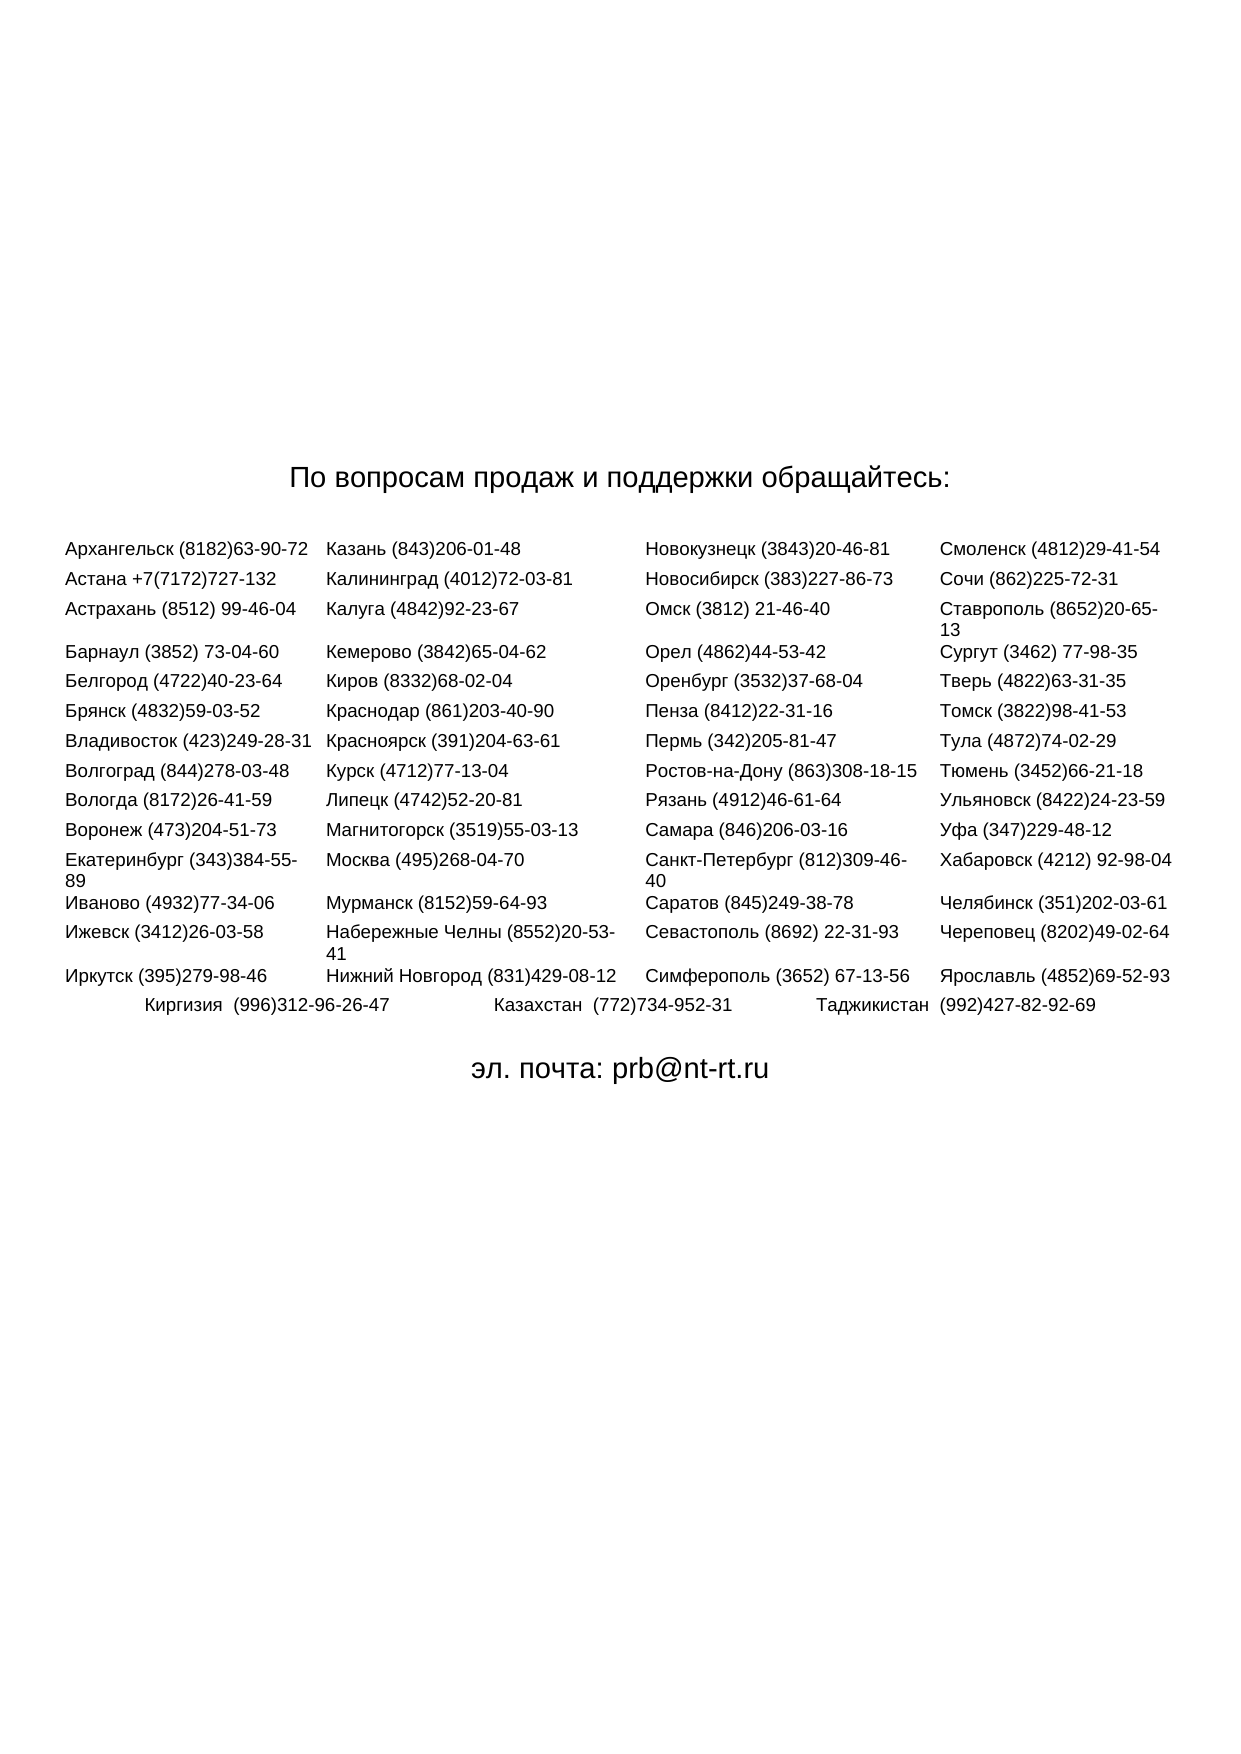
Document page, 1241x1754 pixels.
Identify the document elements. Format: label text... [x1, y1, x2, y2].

table_cell Уфа (347)229-48-12 [934, 819, 1181, 848]
table_cell Киров (8332)68-02-04 [320, 670, 639, 700]
table_cell Санкт-Петербург (812)309-46-40 [639, 849, 933, 892]
table_cell Нижний Новгород (831)429-08-12 [320, 964, 639, 994]
table_cell Пермь (342)205-81-47 [639, 730, 933, 759]
table_header Новокузнецк (3843)20-46-81 [639, 538, 933, 568]
table_cell Тверь (4822)63-31-35 [934, 670, 1181, 700]
text эл. почта: prb@nt-rt.ru [59, 1051, 1181, 1085]
table_cell Иркутск (395)279-98-46 [59, 964, 320, 994]
table_cell Хабаровск (4212) 92-98-04 [934, 849, 1181, 892]
table_cell Барнаул (3852) 73-04-60 [59, 641, 320, 670]
table_cell Рязань (4912)46-61-64 [639, 789, 933, 819]
table_cell Екатеринбург (343)384-55-89 [59, 849, 320, 892]
table_header Казань (843)206-01-48 [320, 538, 639, 568]
table_cell Владивосток (423)249-28-31 [59, 730, 320, 759]
table_cell Новосибирск (383)227-86-73 [639, 568, 933, 597]
table_cell Брянск (4832)59-03-52 [59, 700, 320, 730]
table_cell Симферополь (3652) 67-13-56 [639, 964, 933, 994]
table_cell Ижевск (3412)26-03-58 [59, 921, 320, 964]
table_cell Краснодар (861)203-40-90 [320, 700, 639, 730]
table_cell Ярославль (4852)69-52-93 [934, 964, 1181, 994]
table_cell Саратов (845)249-38-78 [639, 892, 933, 921]
table_cell Волгоград (844)278-03-48 [59, 759, 320, 789]
table_cell Ульяновск (8422)24-23-59 [934, 789, 1181, 819]
table_cell Омск (3812) 21-46-40 [639, 598, 933, 641]
table_cell Сочи (862)225-72-31 [934, 568, 1181, 597]
table_cell Москва (495)268-04-70 [320, 849, 639, 892]
table_cell Красноярск (391)204-63-61 [320, 730, 639, 759]
table_cell Челябинск (351)202-03-61 [934, 892, 1181, 921]
table_cell Сургут (3462) 77-98-35 [934, 641, 1181, 670]
table_cell Астрахань (8512) 99-46-04 [59, 598, 320, 641]
table_cell Иваново (4932)77-34-06 [59, 892, 320, 921]
table_cell Самара (846)206-03-16 [639, 819, 933, 848]
text По вопросам продаж и поддержки обращайтесь: [59, 460, 1181, 494]
table_cell Тула (4872)74-02-29 [934, 730, 1181, 759]
table_cell Курск (4712)77-13-04 [320, 759, 639, 789]
table_cell Киргизия (996)312-96-26-47 Казахстан (772)734-952-31 Таджикистан (992)427-82-92-69 [59, 994, 1181, 1024]
table_cell Оренбург (3532)37-68-04 [639, 670, 933, 700]
table_cell Севастополь (8692) 22-31-93 [639, 921, 933, 964]
table_cell Белгород (4722)40-23-64 [59, 670, 320, 700]
table_cell Пенза (8412)22-31-16 [639, 700, 933, 730]
table_cell Ставрополь (8652)20-65-13 [934, 598, 1181, 641]
table_cell Липецк (4742)52-20-81 [320, 789, 639, 819]
table_header Архангельск (8182)63-90-72 [59, 538, 320, 568]
table_cell Вологда (8172)26-41-59 [59, 789, 320, 819]
table_cell Калуга (4842)92-23-67 [320, 598, 639, 641]
table_cell Череповец (8202)49-02-64 [934, 921, 1181, 964]
table_header Смоленск (4812)29-41-54 [934, 538, 1181, 568]
table_cell Кемерово (3842)65-04-62 [320, 641, 639, 670]
table_cell Мурманск (8152)59-64-93 [320, 892, 639, 921]
table_cell Астана +7(7172)727-132 [59, 568, 320, 597]
table_cell Магнитогорск (3519)55-03-13 [320, 819, 639, 848]
table_cell Ростов-на-Дону (863)308-18-15 [639, 759, 933, 789]
table_cell Набережные Челны (8552)20-53-41 [320, 921, 639, 964]
table_cell Воронеж (473)204-51-73 [59, 819, 320, 848]
table_cell Орел (4862)44-53-42 [639, 641, 933, 670]
table_cell Томск (3822)98-41-53 [934, 700, 1181, 730]
table_cell Калининград (4012)72-03-81 [320, 568, 639, 597]
table_cell Тюмень (3452)66-21-18 [934, 759, 1181, 789]
